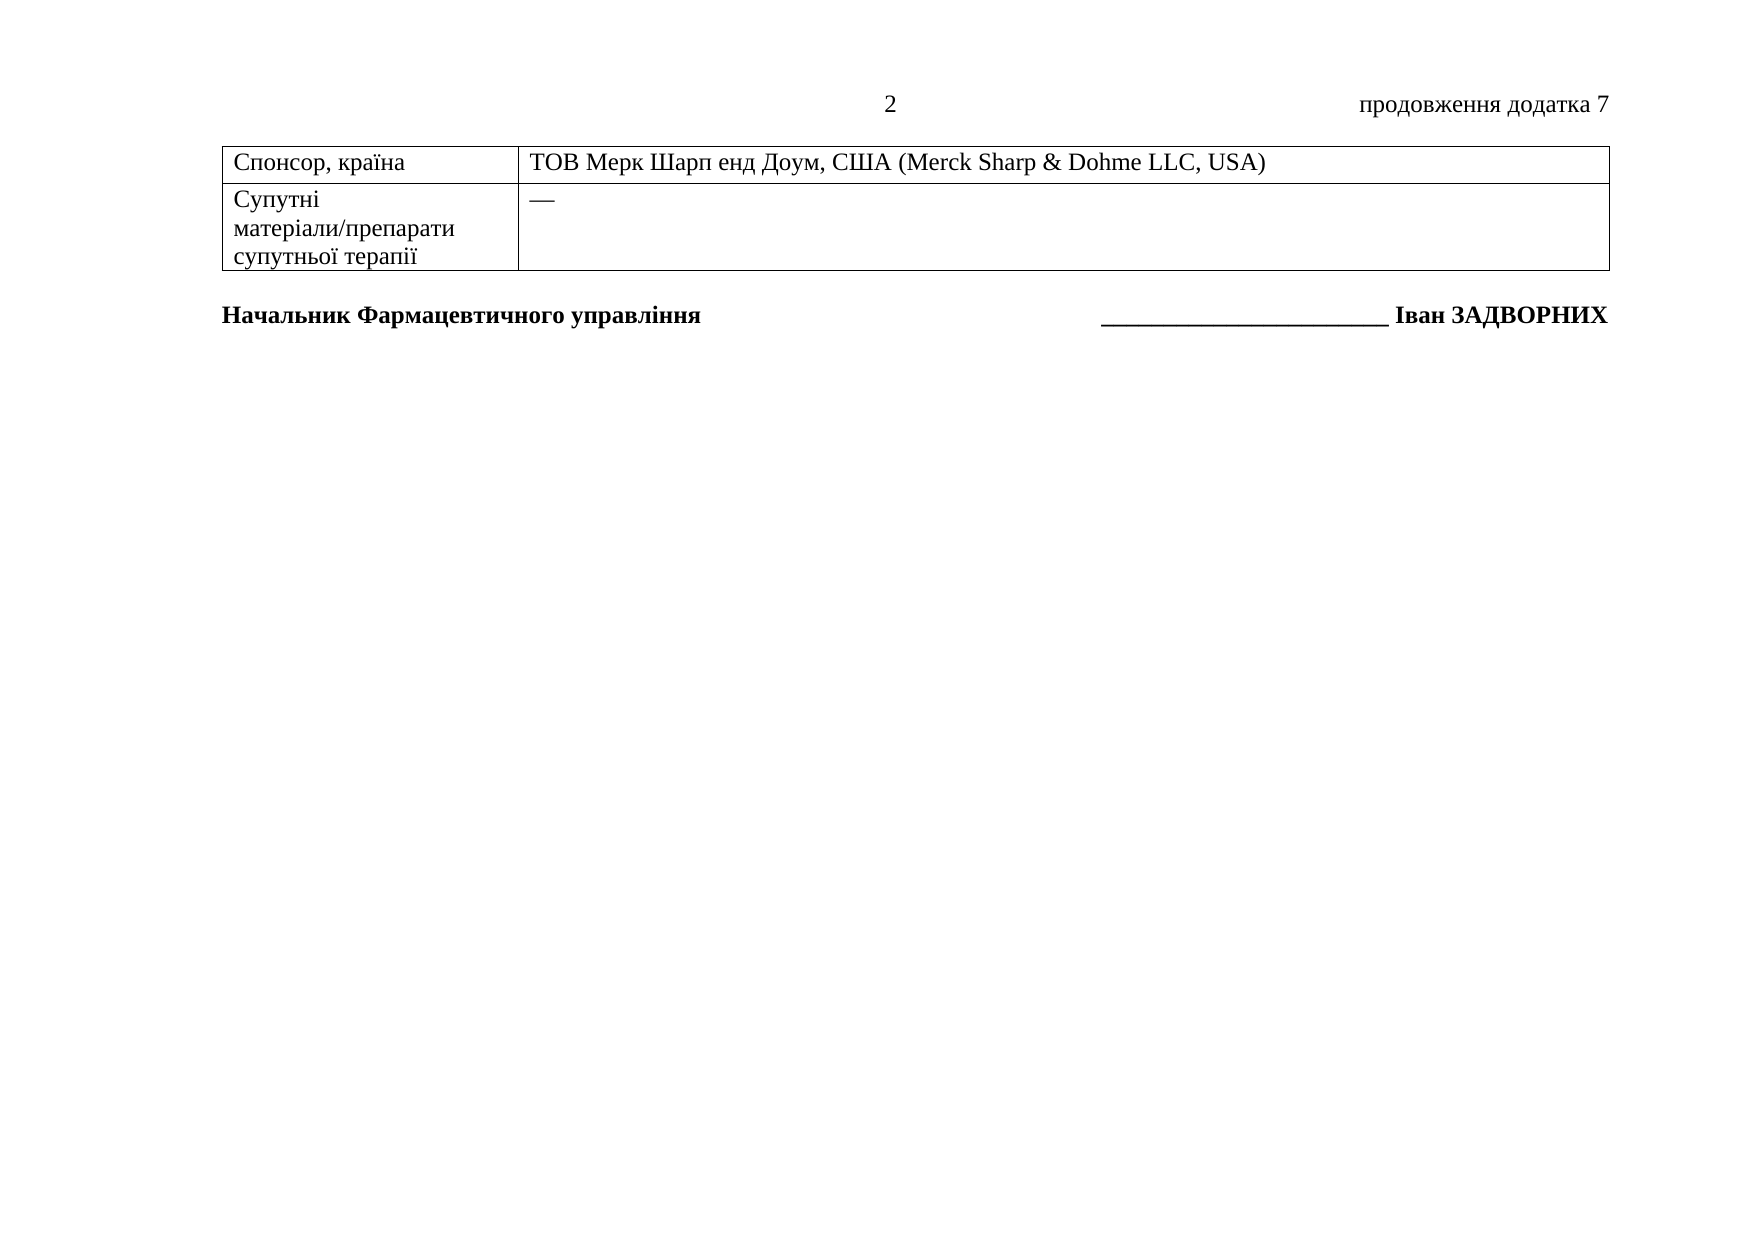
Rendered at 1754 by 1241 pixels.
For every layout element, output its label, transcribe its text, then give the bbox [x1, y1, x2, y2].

text 2 продовження додатка 7 [222, 89, 1624, 117]
table_cell ― [519, 184, 1609, 270]
table_header ТОВ Мерк Шарп енд Доум, США (Merck Sharp & Dohme LLC, USA) [519, 147, 1609, 183]
table_cell Супутні матеріали/препарати супутньої терапії [223, 184, 518, 270]
table_header Спонсор, країна [223, 147, 518, 183]
text Начальник Фармацевтичного управління _______________________ Іван ЗАДВОРНИХ [222, 300, 1624, 329]
